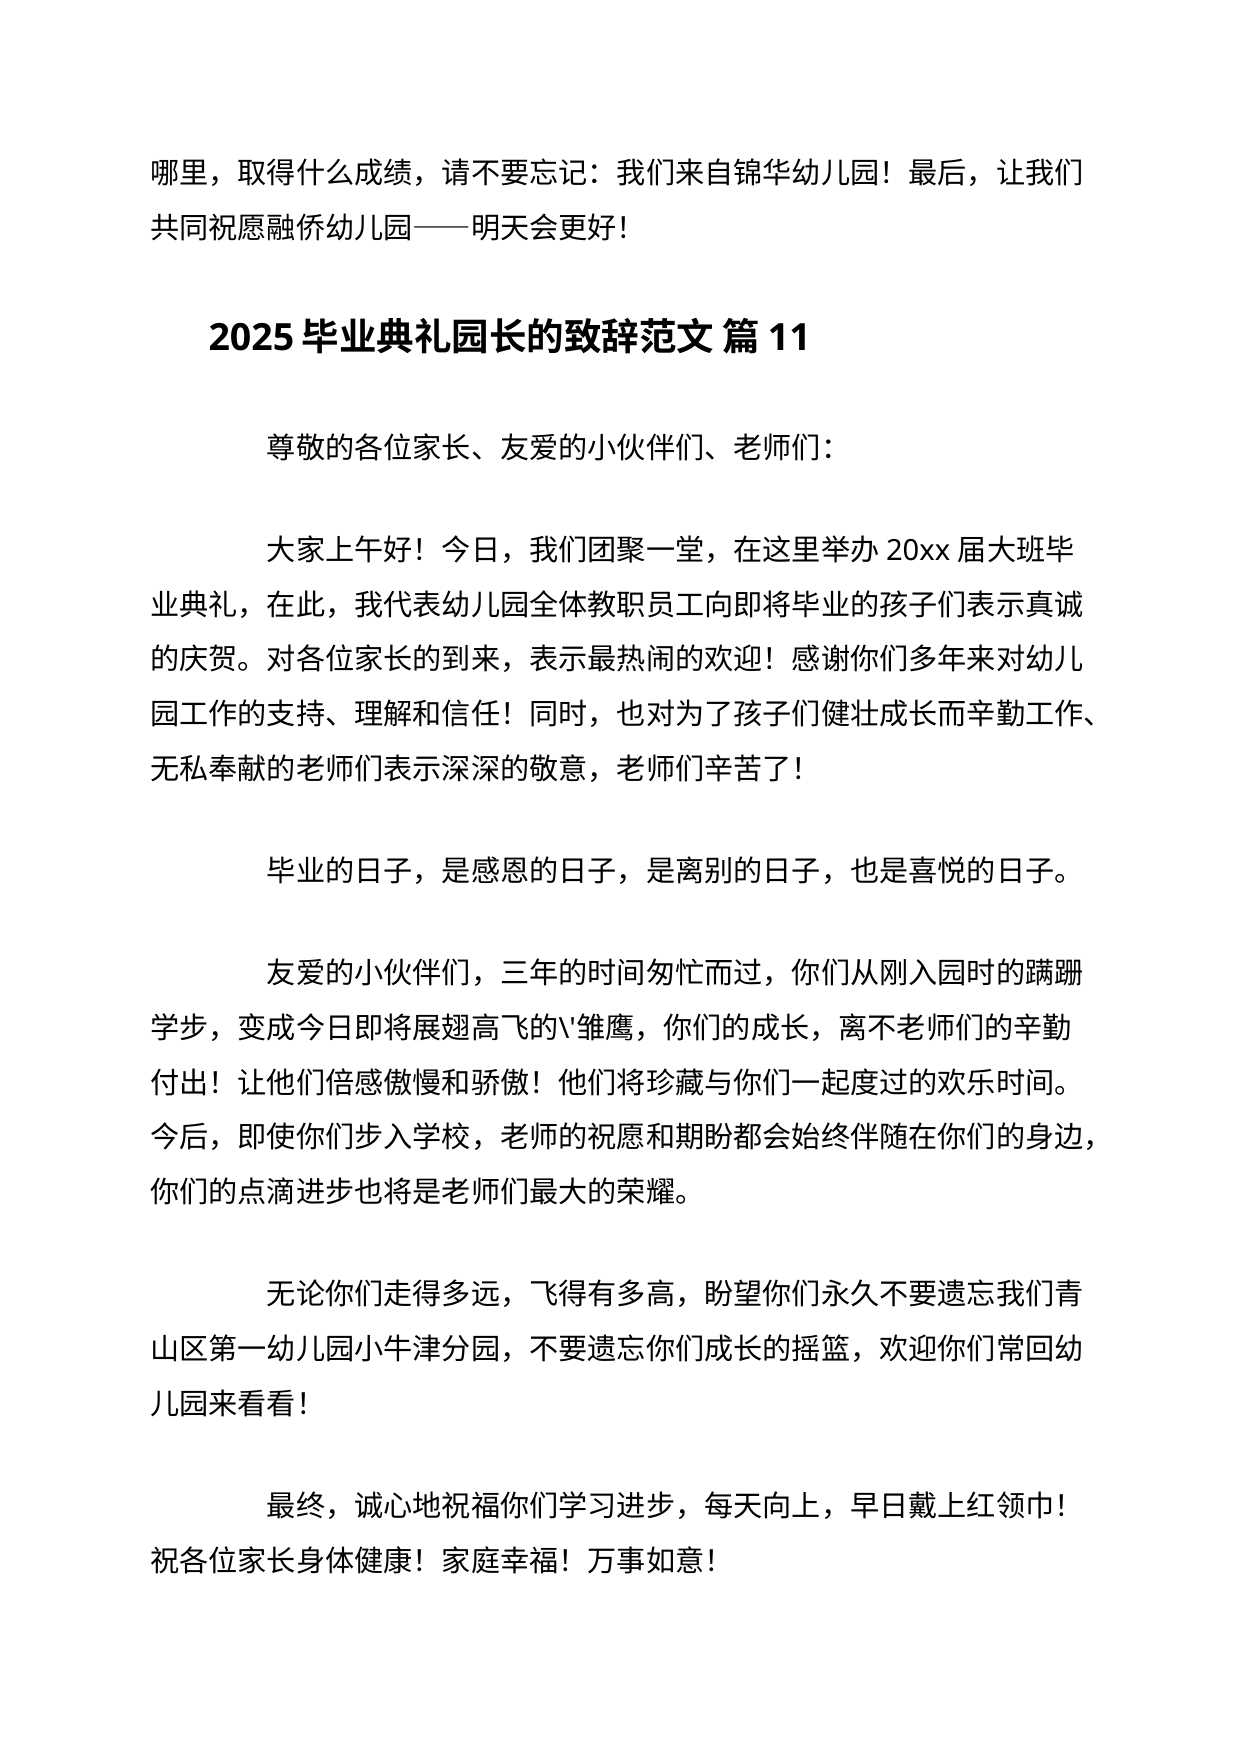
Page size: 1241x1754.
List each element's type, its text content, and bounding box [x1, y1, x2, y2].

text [150, 150, 1090, 247]
text 大家上午好！今日，我们团聚一堂，在这里举办 20xx 届大班毕业典礼，在此，我代表幼儿园全体教职员工向即将毕业的孩子们表示真诚的庆贺。对各位家长的到来，表示最热闹的欢迎！感谢你们多年来对幼儿园工作的支持、理解和信任！同时，也对为了孩子们健壮成长而辛勤工作、无私奉献的老师们表示深深的敬意，老师们辛苦了！ [150, 526, 1090, 788]
text 2025毕业典礼园长的致辞范文 篇11 [150, 307, 1090, 361]
text 无论你们走得多远，飞得有多高，盼望你们永久不要遗忘我们青山区第一幼儿园小牛津分园，不要遗忘你们成长的摇篮，欢迎你们常回幼儿园来看看！ [150, 1271, 1090, 1423]
text 最终，诚心地祝福你们学习进步，每天向上，早日戴上红领巾！祝各位家长身体健康！家庭幸福！万事如意！ [150, 1482, 1090, 1579]
text 毕业的日子，是感恩的日子，是离别的日子，也是喜悦的日子。 [150, 847, 1090, 890]
text 友爱的小伙伴们，三年的时间匆忙而过，你们从刚入园时的蹒跚学步，变成今日即将展翅高飞的\'雏鹰，你们的成长，离不老师们的辛勤付出！让他们倍感傲慢和骄傲！他们将珍藏与你们一起度过的欢乐时间。今后，即使你们步入学校，老师的祝愿和期盼都会始终伴随在你们的身边，你们的点滴进步也将是老师们最大的荣耀。 [150, 949, 1090, 1211]
text 尊敬的各位家长、友爱的小伙伴们、老师们： [150, 424, 1090, 467]
